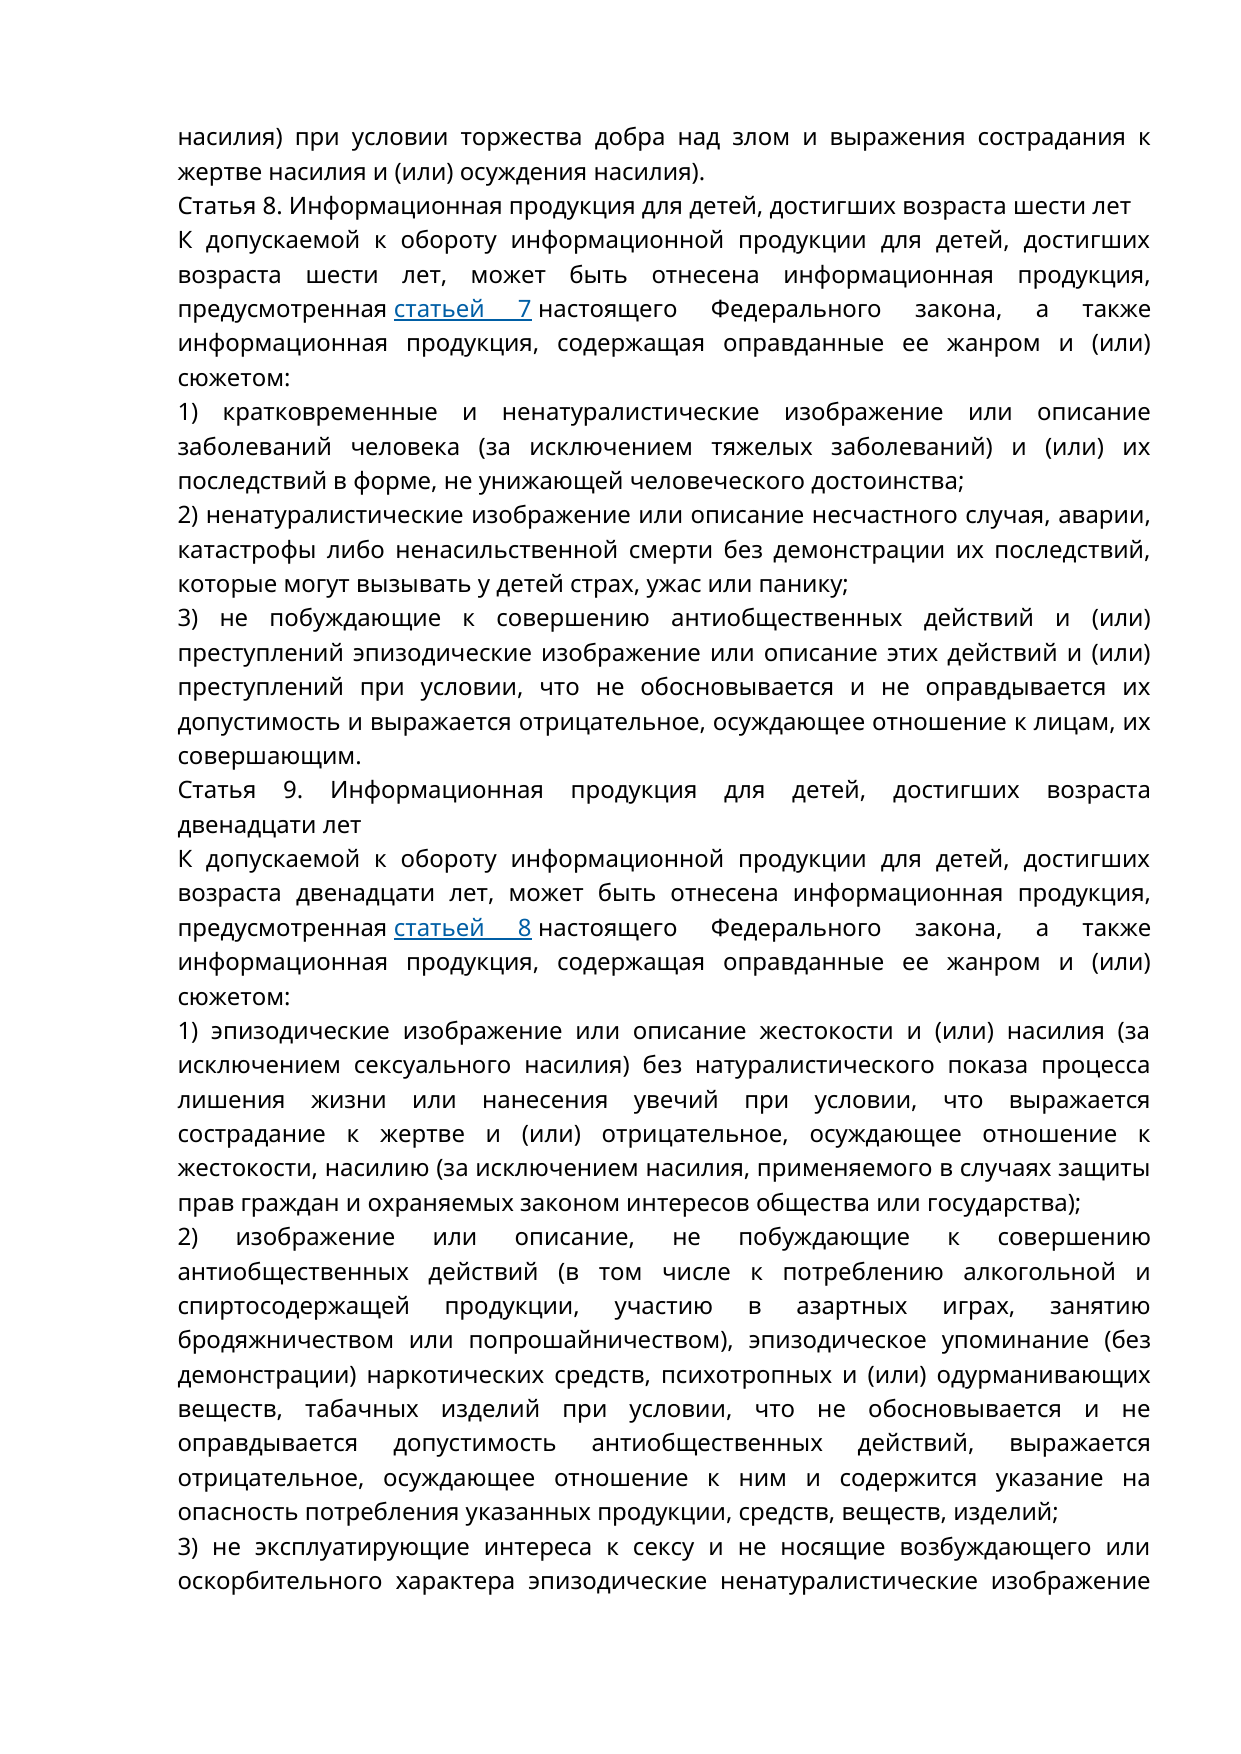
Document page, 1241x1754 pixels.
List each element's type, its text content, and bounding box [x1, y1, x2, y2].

text К допускаемой к обороту информационной продукции для детей, достигших возраста шести лет, может быть отнесена информационная продукция, предусмотренная статьей 7 настоящего Федерального закона, а также информационная продукция, содержащая оправданные ее жанром и (или) сюжетом: [177, 221, 1152, 393]
text 3) не побуждающие к совершению антиобщественных действий и (или) преступлений эпизодические изображение или описание этих действий и (или) преступлений при условии, что не обосновывается и не оправдывается их допустимость и выражается отрицательное, осуждающее отношение к лицам, их совершающим. [177, 599, 1152, 771]
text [177, 118, 1152, 187]
text Статья 9. Информационная продукция для детей, достигших возраста двенадцати лет [177, 771, 1152, 840]
text 2) ненатуралистические изображение или описание несчастного случая, аварии, катастрофы либо ненасильственной смерти без демонстрации их последствий, которые могут вызывать у детей страх, ужас или панику; [177, 496, 1152, 599]
text К допускаемой к обороту информационной продукции для детей, достигших возраста двенадцати лет, может быть отнесена информационная продукция, предусмотренная статьей 8 настоящего Федерального закона, а также информационная продукция, содержащая оправданные ее жанром и (или) сюжетом: [177, 840, 1152, 1012]
text 1) кратковременные и ненатуралистические изображение или описание заболеваний человека (за исключением тяжелых заболеваний) и (или) их последствий в форме, не унижающей человеческого достоинства; [177, 393, 1152, 496]
text 2) изображение или описание, не побуждающие к совершению антиобщественных действий (в том числе к потреблению алкогольной и спиртосодержащей продукции, участию в азартных играх, занятию бродяжничеством или попрошайничеством), эпизодическое упоминание (без демонстрации) наркотических средств, психотропных и (или) одурманивающих веществ, табачных изделий при условии, что не обосновывается и не оправдывается допустимость антиобщественных действий, выражается отрицательное, осуждающее отношение к ним и содержится указание на опасность потребления указанных продукции, средств, веществ, изделий; [177, 1218, 1152, 1527]
text 1) эпизодические изображение или описание жестокости и (или) насилия (за исключением сексуального насилия) без натуралистического показа процесса лишения жизни или нанесения увечий при условии, что выражается сострадание к жертве и (или) отрицательное, осуждающее отношение к жестокости, насилию (за исключением насилия, применяемого в случаях защиты прав граждан и охраняемых законом интересов общества или государства); [177, 1012, 1152, 1218]
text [177, 1527, 1152, 1596]
text Статья 8. Информационная продукция для детей, достигших возраста шести лет [177, 187, 1152, 221]
